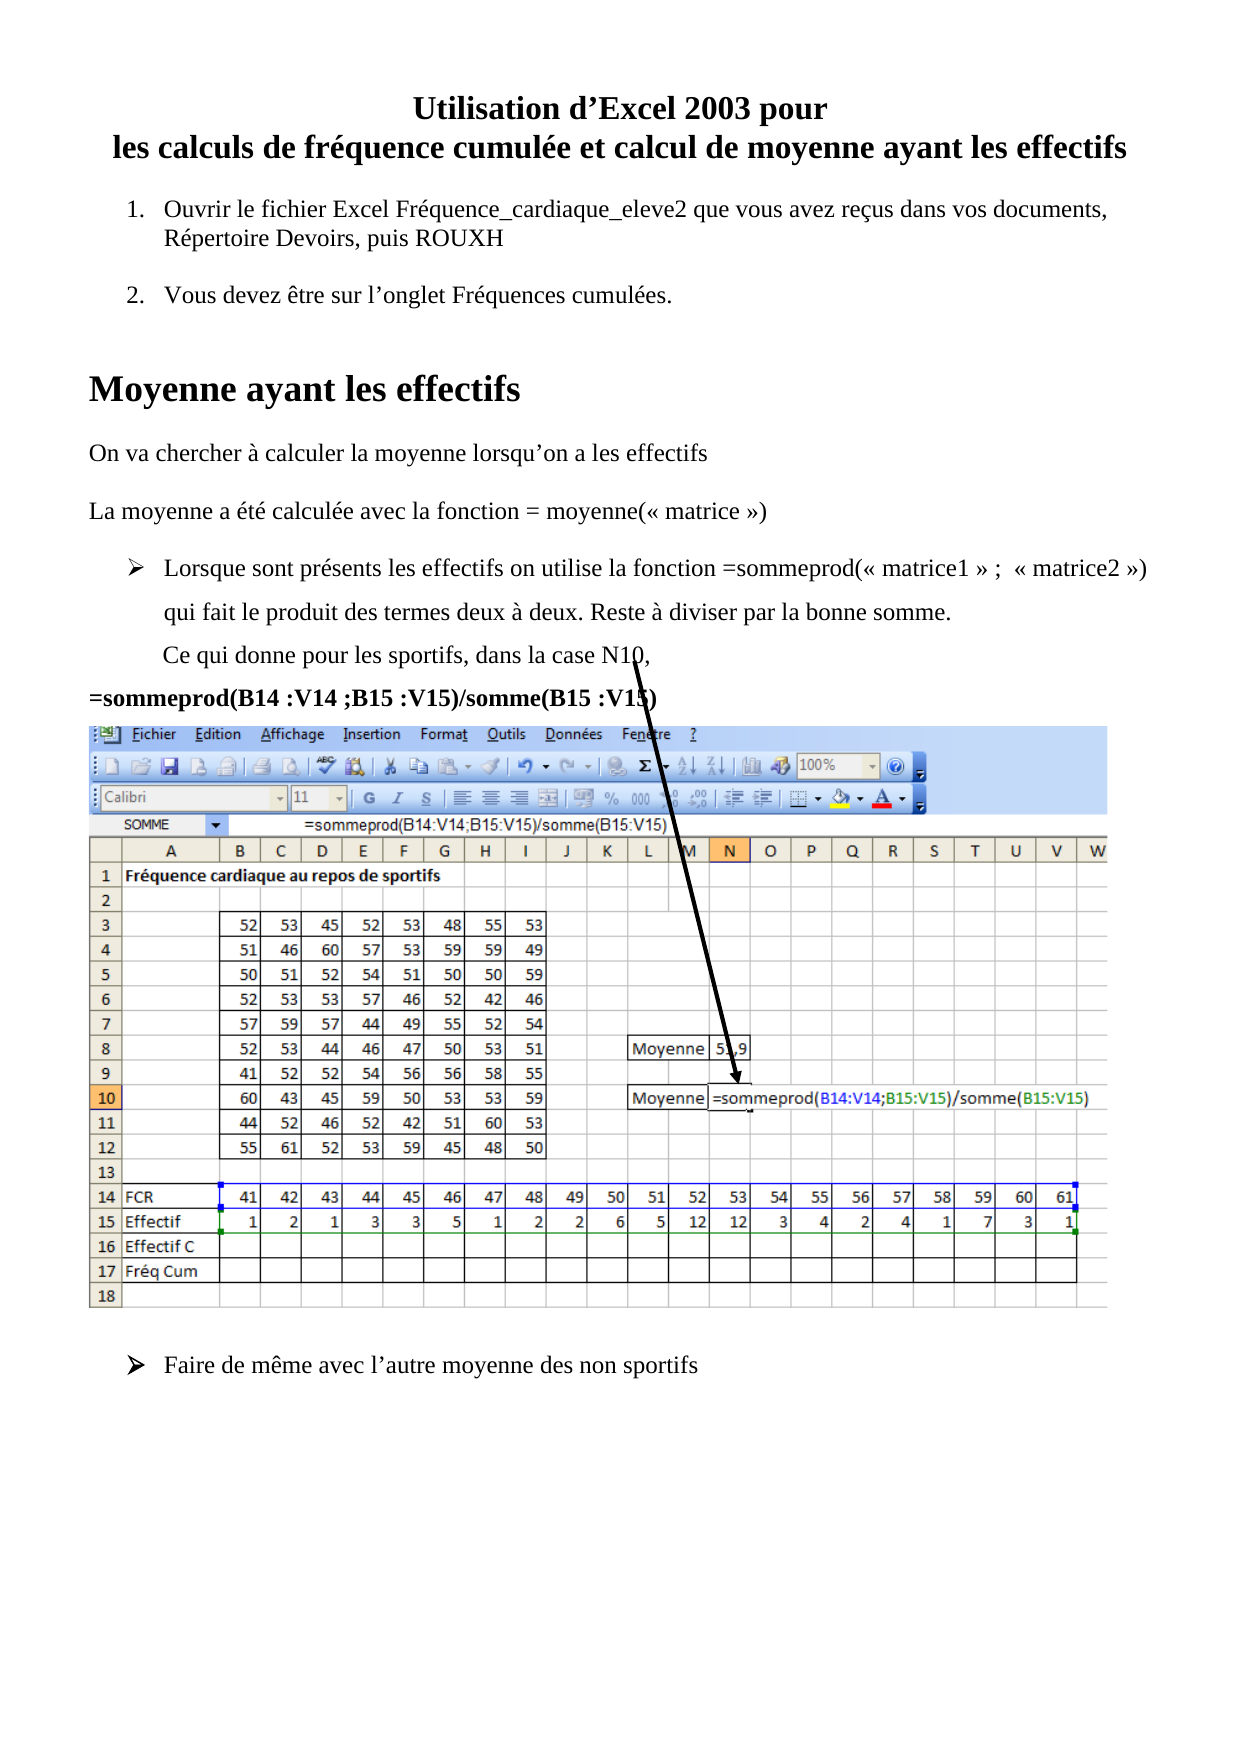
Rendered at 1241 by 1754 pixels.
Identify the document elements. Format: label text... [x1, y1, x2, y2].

list Ouvrir le fichier Excel Fréquence_cardiaque_eleve2 que vous avez reçus dans vos documents, Répertoire Devoirs, puis ROUXH [126, 194, 1152, 252]
text On va chercher à calculer la moyenne lorsqu’on a les effectifs [89, 438, 1152, 467]
text Utilisation d’Excel 2003 pour [89, 89, 1152, 127]
text Moyenne ayant les effectifs [89, 367, 1152, 410]
text Ce qui donne pour les sportifs, dans la case N10, =sommeprod(B14 :V14 ;B15 :V15)/somme(B15 :V15) [89, 640, 1152, 712]
picture [88, 726, 1108, 1308]
list Lorsque sont présents les effectifs on utilise la fonction =sommeprod(« matrice1 » ; « matrice2 ») qui fait le produit des termes deux à deux. Reste à diviser par la bonne somme. [126, 553, 1152, 625]
text La moyenne a été calculée avec la fonction = moyenne(« matrice ») [89, 496, 1152, 525]
list Faire de même avec l’autre moyenne des non sportifs [126, 1351, 1152, 1379]
list Vous devez être sur l’onglet Fréquences cumulées. [126, 280, 1152, 309]
text les calculs de fréquence cumulée et calcul de moyenne ayant les effectifs [89, 127, 1152, 165]
